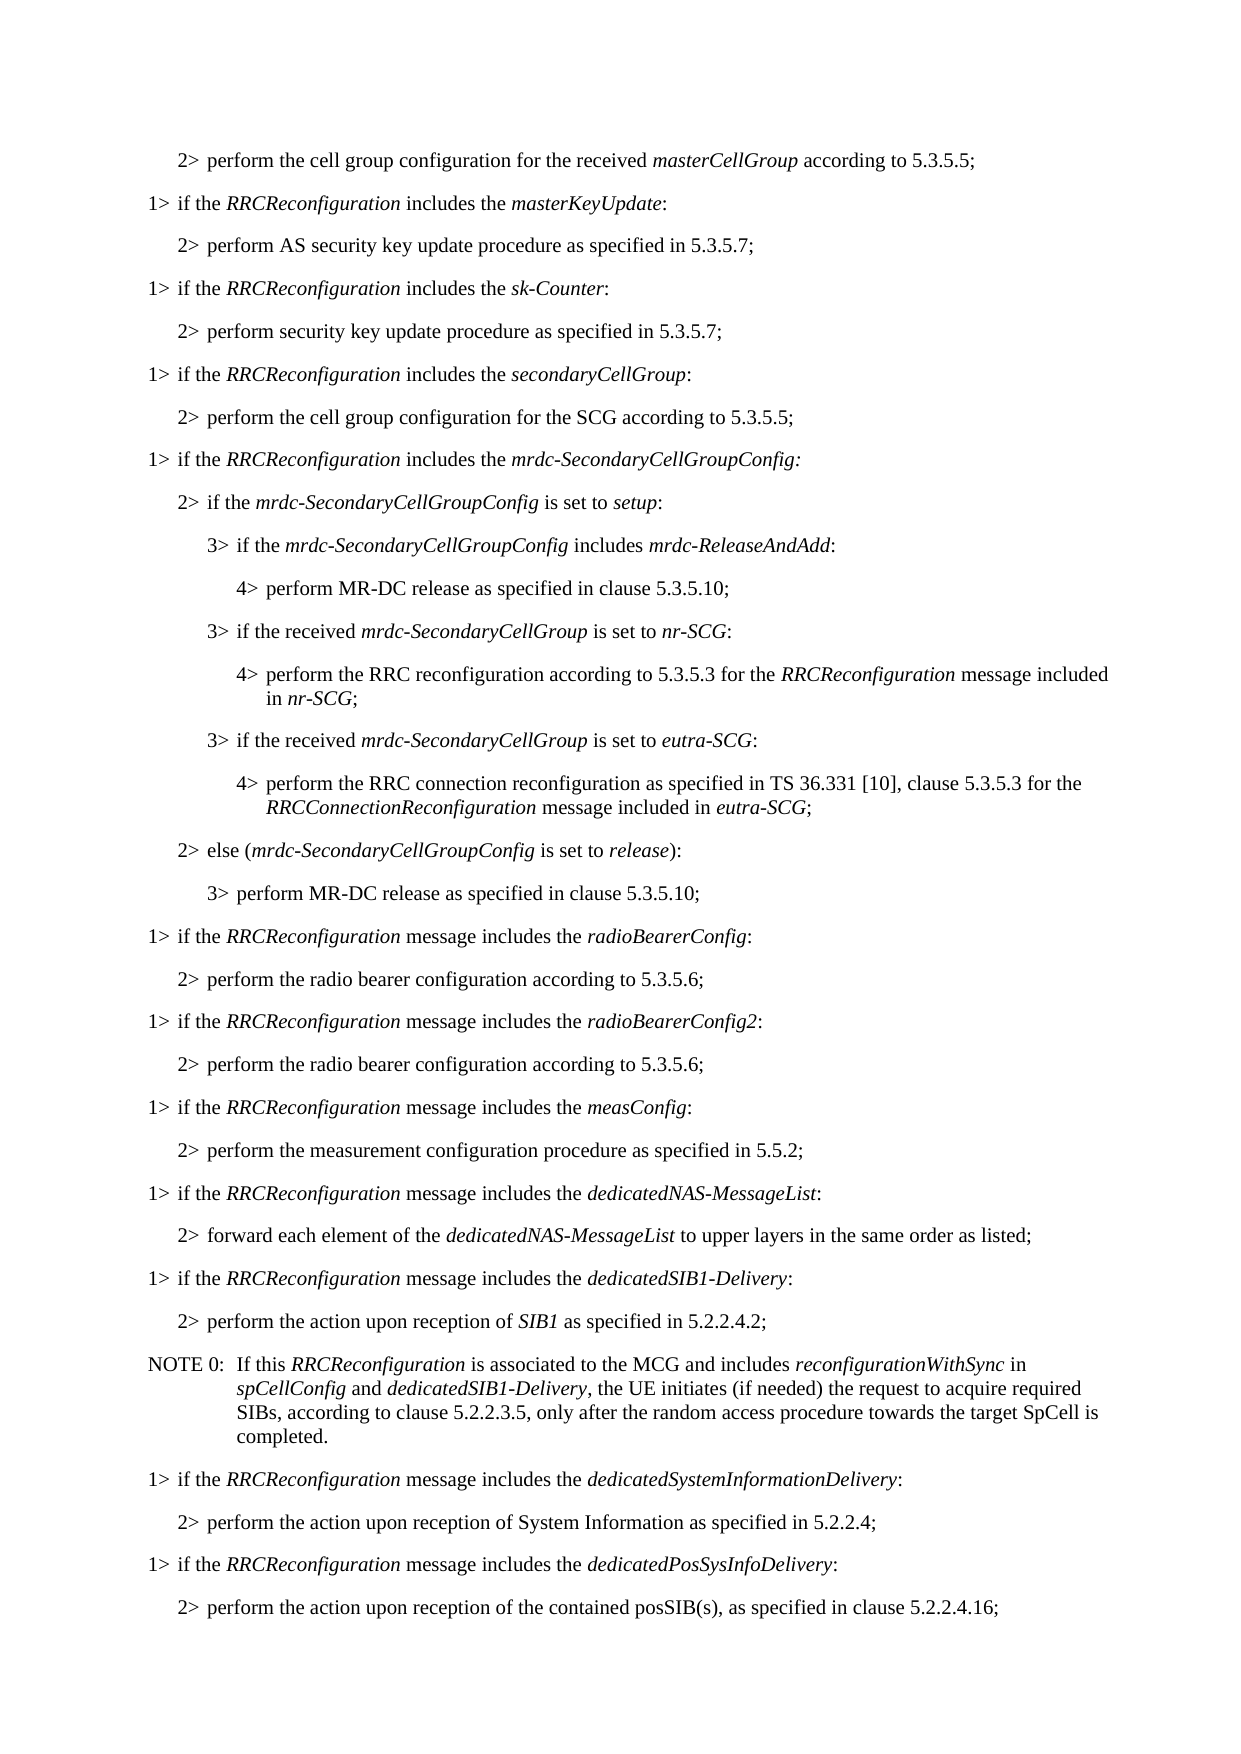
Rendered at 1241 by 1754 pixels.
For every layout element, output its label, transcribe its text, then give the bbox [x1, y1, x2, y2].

text 2> else (mrdc-SecondaryCellGroupConfig is set to release): [177, 838, 1122, 862]
text 1> if the RRCReconfiguration message includes the radioBearerConfig: [148, 924, 1122, 948]
text 1> if the RRCReconfiguration includes the secondaryCellGroup: [148, 362, 1122, 386]
text 4> perform the RRC connection reconfiguration as specified in TS 36.331 [10], clause 5.3.5.3 for the RRCConnectionReconfiguration message included in eutra-SCG; [236, 771, 1122, 819]
text 2> perform the cell group configuration for the received masterCellGroup according to 5.3.5.5; [177, 148, 1122, 172]
text 1> if the RRCReconfiguration includes the masterKeyUpdate: [148, 191, 1122, 214]
text 2> perform the cell group configuration for the SCG according to 5.3.5.5; [177, 404, 1122, 429]
text 3> perform MR-DC release as specified in clause 5.3.5.10; [207, 881, 1122, 905]
text 2> perform security key update procedure as specified in 5.3.5.7; [177, 319, 1122, 343]
text 3> if the received mrdc-SecondaryCellGroup is set to nr-SCG: [207, 619, 1122, 643]
text 2> perform the radio bearer configuration according to 5.3.5.6; [177, 1052, 1122, 1076]
text 2> perform the measurement configuration procedure as specified in 5.5.2; [177, 1138, 1122, 1162]
text 1> if the RRCReconfiguration includes the sk-Counter: [148, 276, 1122, 300]
text 2> perform the action upon reception of SIB1 as specified in 5.2.2.4.2; [177, 1309, 1122, 1333]
text 1> if the RRCReconfiguration includes the mrdc-SecondaryCellGroupConfig: [148, 447, 1122, 471]
text 1> if the RRCReconfiguration message includes the dedicatedPosSysInfoDelivery: [148, 1552, 1122, 1576]
text 2> forward each element of the dedicatedNAS-MessageList to upper layers in the same order as listed; [177, 1223, 1122, 1247]
text 1> if the RRCReconfiguration message includes the dedicatedNAS-MessageList: [148, 1181, 1122, 1204]
text NOTE 0: If this RRCReconfiguration is associated to the MCG and includes reconfigurationWithSync in spCellConfig and dedicatedSIB1-Delivery, the UE initiates (if needed) the request to acquire required SIBs, according to clause 5.2.2.3.5, only after the random access procedure towards the target SpCell is completed. [148, 1352, 1122, 1448]
text 3> if the mrdc-SecondaryCellGroupConfig includes mrdc-ReleaseAndAdd: [207, 533, 1122, 557]
text 1> if the RRCReconfiguration message includes the measConfig: [148, 1095, 1122, 1119]
text 1> if the RRCReconfiguration message includes the dedicatedSIB1-Delivery: [148, 1266, 1122, 1290]
text 2> perform the radio bearer configuration according to 5.3.5.6; [177, 966, 1122, 991]
text 3> if the received mrdc-SecondaryCellGroup is set to eutra-SCG: [207, 728, 1122, 752]
text 1> if the RRCReconfiguration message includes the dedicatedSystemInformationDelivery: [148, 1467, 1122, 1491]
text 1> if the RRCReconfiguration message includes the radioBearerConfig2: [148, 1009, 1122, 1033]
text 2> perform the action upon reception of System Information as specified in 5.2.2.4; [177, 1509, 1122, 1534]
text 4> perform MR-DC release as specified in clause 5.3.5.10; [236, 576, 1122, 600]
text 2> perform the action upon reception of the contained posSIB(s), as specified in clause 5.2.2.4.16; [177, 1595, 1122, 1619]
text 4> perform the RRC reconfiguration according to 5.3.5.3 for the RRCReconfiguration message included in nr-SCG; [236, 661, 1122, 709]
text 2> perform AS security key update procedure as specified in 5.3.5.7; [177, 233, 1122, 257]
text 2> if the mrdc-SecondaryCellGroupConfig is set to setup: [177, 490, 1122, 514]
